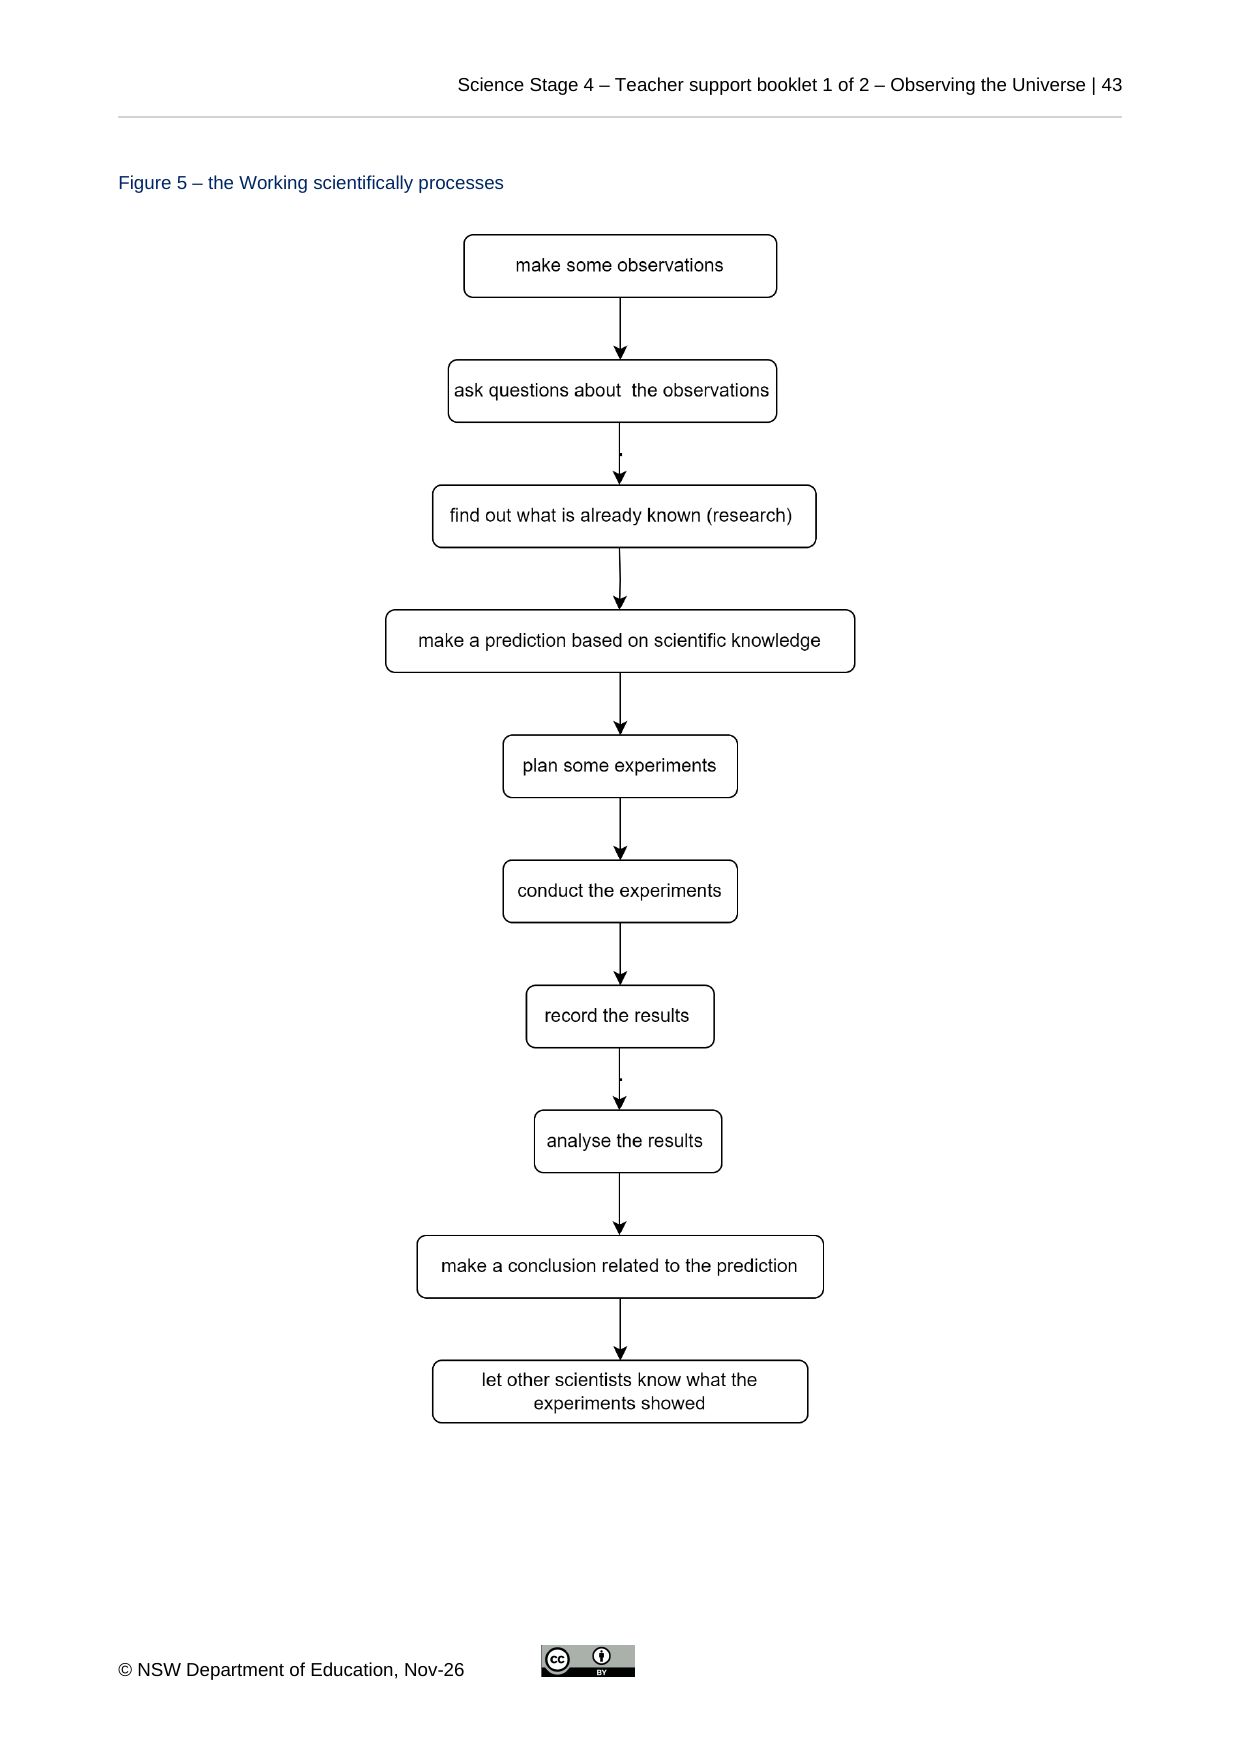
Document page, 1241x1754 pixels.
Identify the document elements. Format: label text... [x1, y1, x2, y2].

picture [541, 1645, 635, 1677]
picture [369, 218, 871, 1439]
text Figure 5 – the Working scientifically processes [118, 172, 1122, 193]
